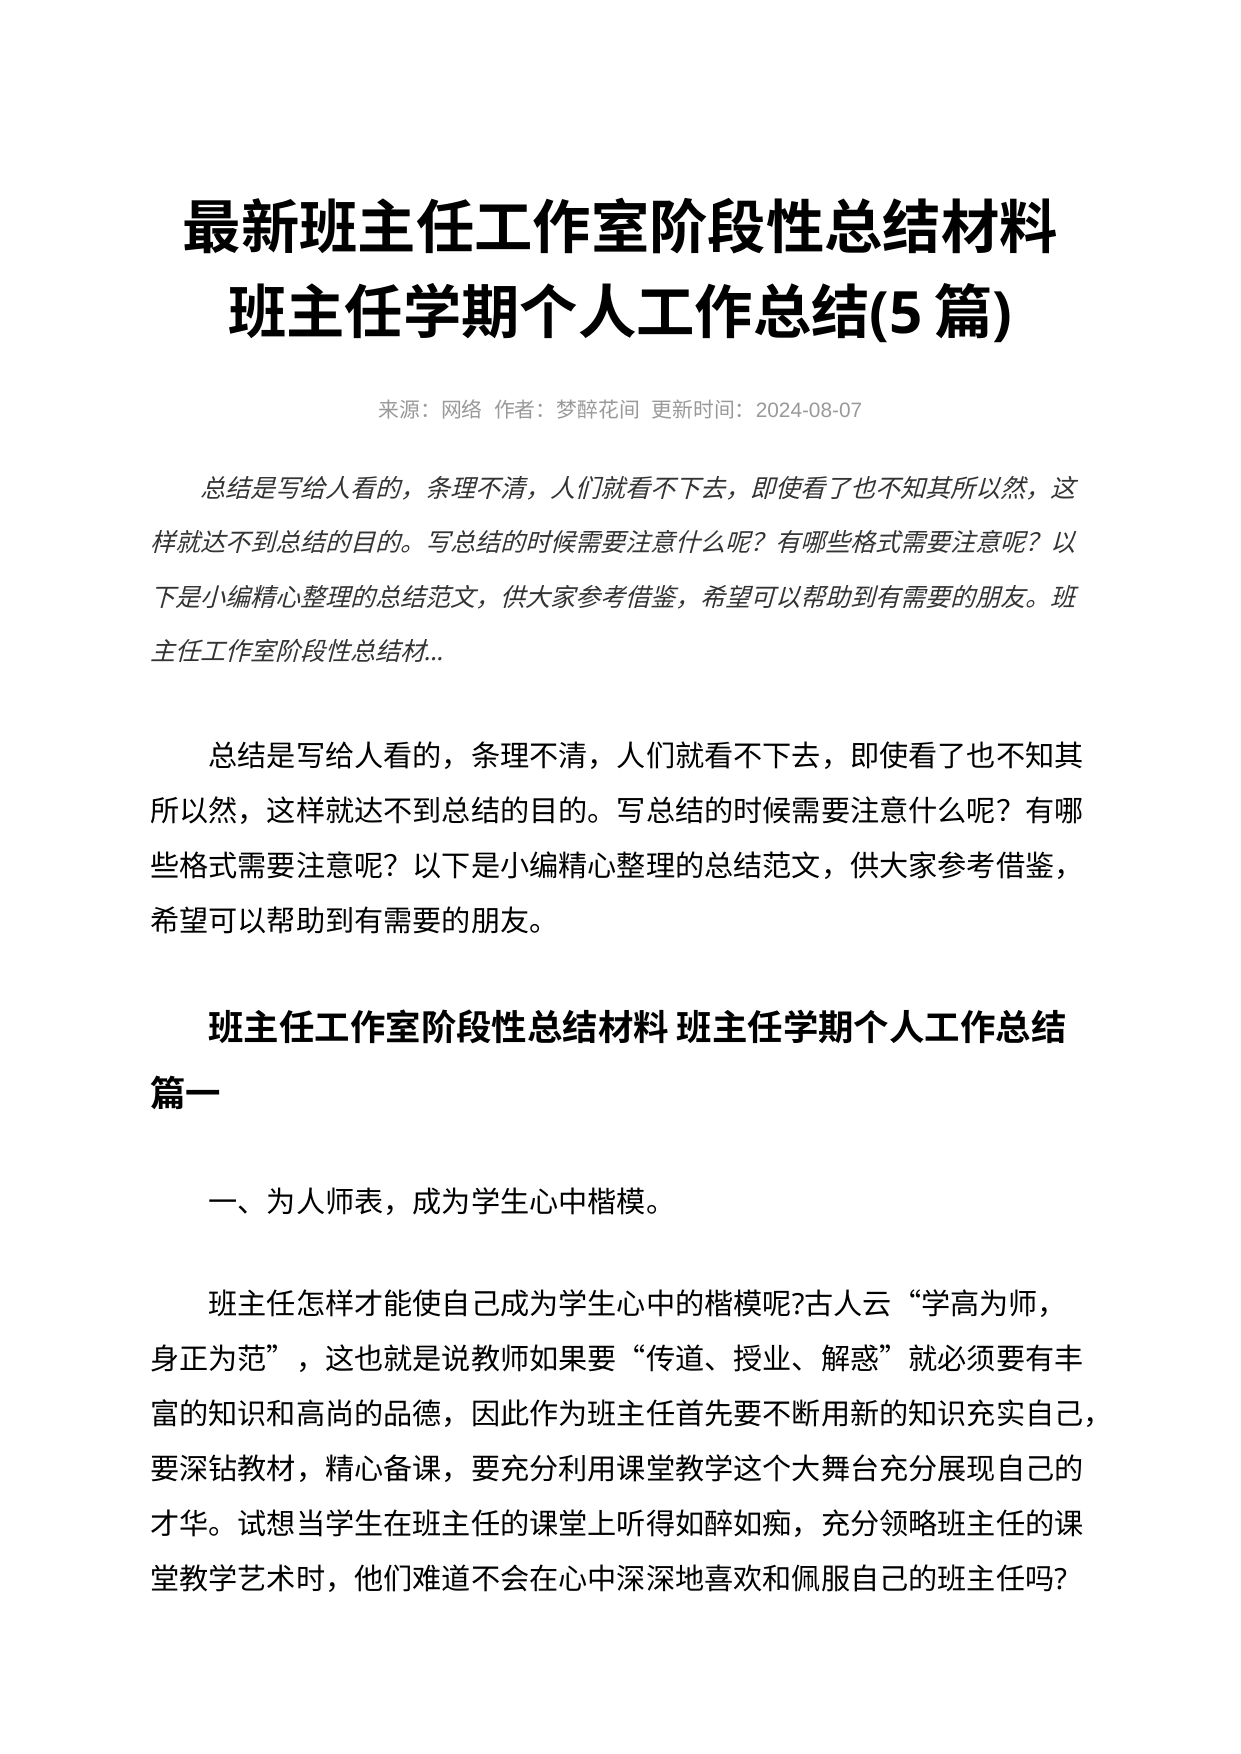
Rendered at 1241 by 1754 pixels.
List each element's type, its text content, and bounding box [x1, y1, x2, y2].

text 班主任工作室阶段性总结材料 班主任学期个人工作总结篇一 [150, 999, 1090, 1117]
text 来源：网络 作者：梦醉花间 更新时间：2024-08-07 [150, 397, 1090, 421]
subtitle 最新班主任工作室阶段性总结材料 班主任学期个人工作总结(5篇) [150, 181, 1090, 351]
text 一、为人师表，成为学生心中楷模。 [150, 1179, 1090, 1221]
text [150, 1281, 1090, 1598]
text 总结是写给人看的，条理不清，人们就看不下去，即使看了也不知其所以然，这样就达不到总结的目的。写总结的时候需要注意什么呢？有哪些格式需要注意呢？以下是小编精心整理的总结范文，供大家参考借鉴，希望可以帮助到有需要的朋友。 [150, 733, 1090, 939]
text 总结是写给人看的，条理不清，人们就看不下去，即使看了也不知其所以然，这样就达不到总结的目的。写总结的时候需要注意什么呢？有哪些格式需要注意呢？以下是小编精心整理的总结范文，供大家参考借鉴，希望可以帮助到有需要的朋友。班主任工作室阶段性总结材... [150, 468, 1090, 668]
